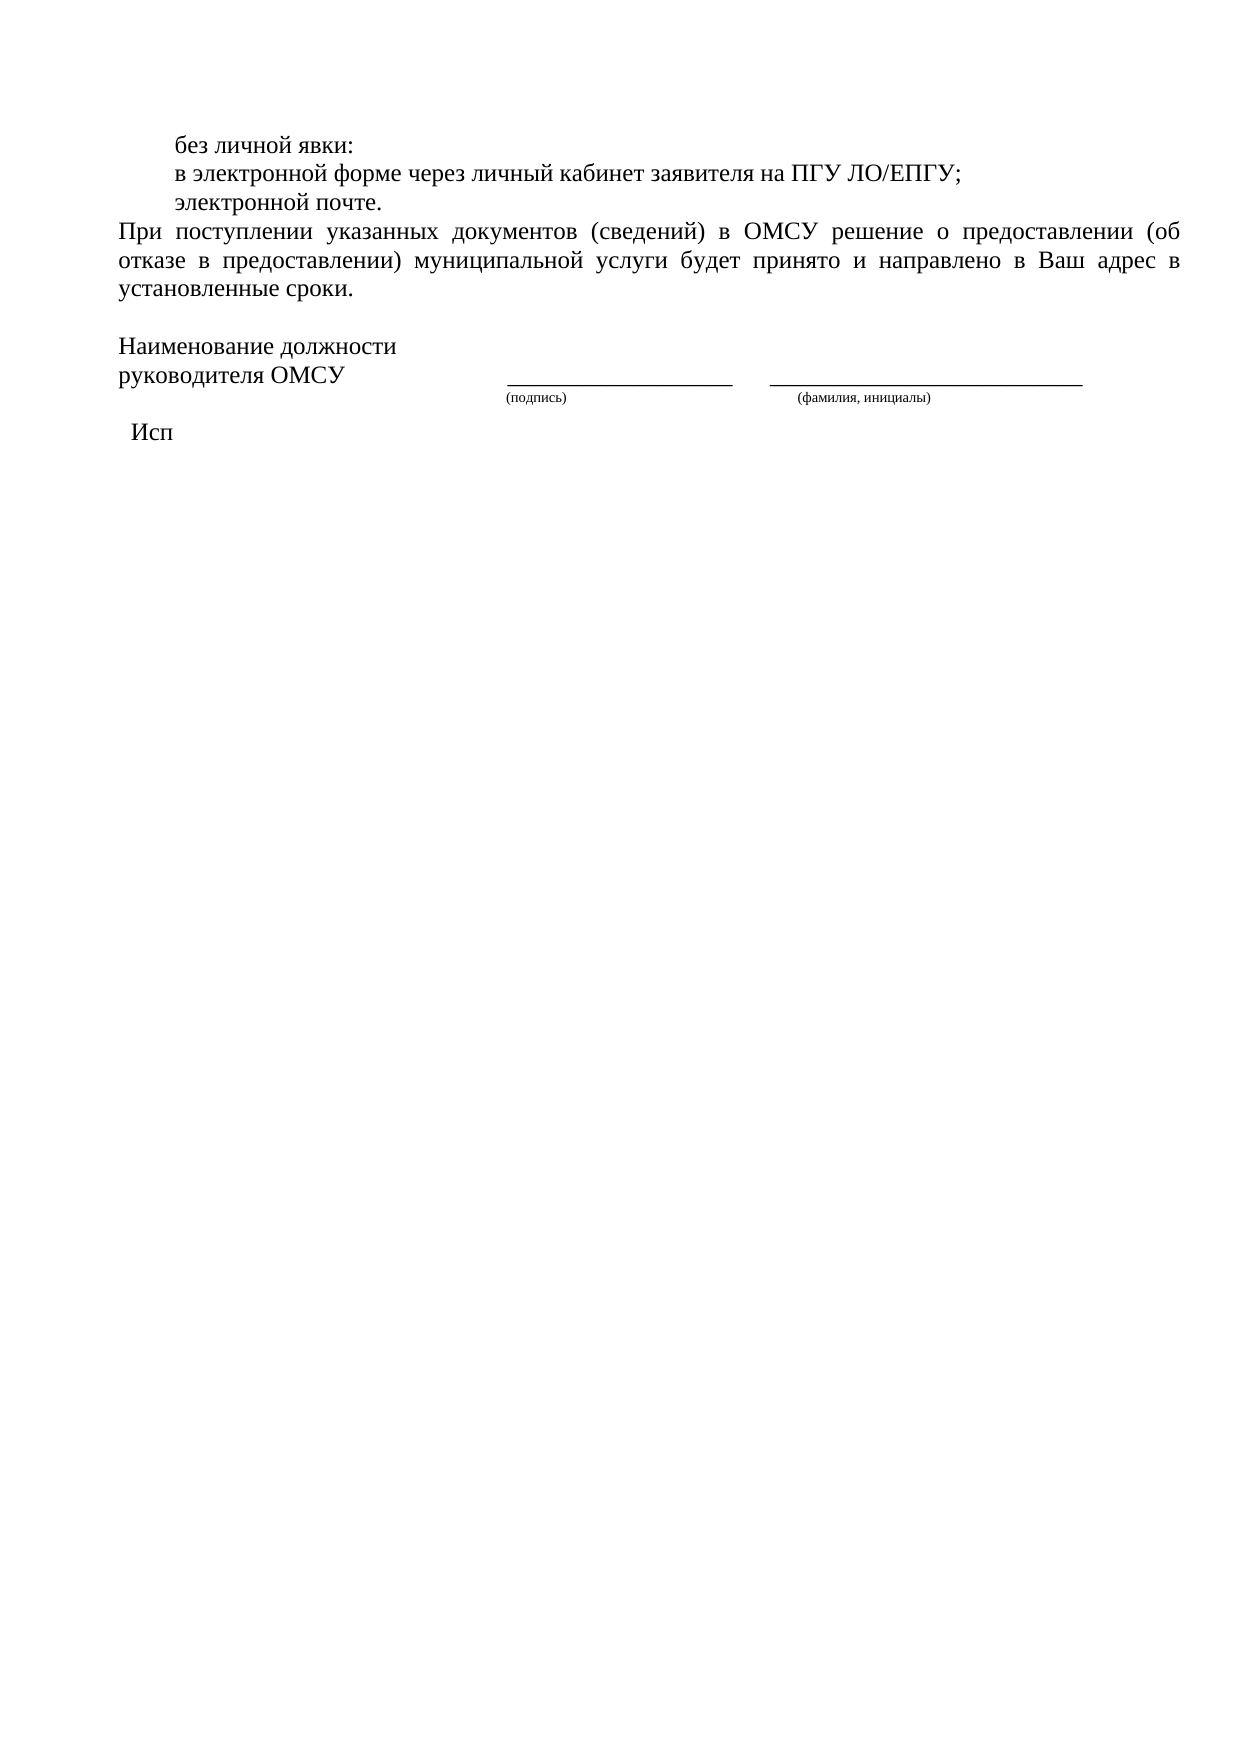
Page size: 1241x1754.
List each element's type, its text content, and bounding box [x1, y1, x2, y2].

text Исп [118, 417, 1181, 446]
text Наименование должности [118, 331, 1181, 360]
text При поступлении указанных документов (сведений) в ОМСУ решение о предоставлении (об отказе в предоставлении) муниципальной услуги будет принято и направлено в Ваш адрес в установленные сроки. [118, 216, 1181, 302]
text без личной явки: [118, 130, 1181, 158]
text (подпись) (фамилия, инициалы) [118, 388, 1181, 417]
text руководителя ОМСУ __________________ _________________________ [118, 360, 1181, 388]
text в электронной форме через личный кабинет заявителя на ПГУ ЛО/ЕПГУ; [118, 158, 1181, 187]
text электронной почте. [118, 187, 1181, 216]
